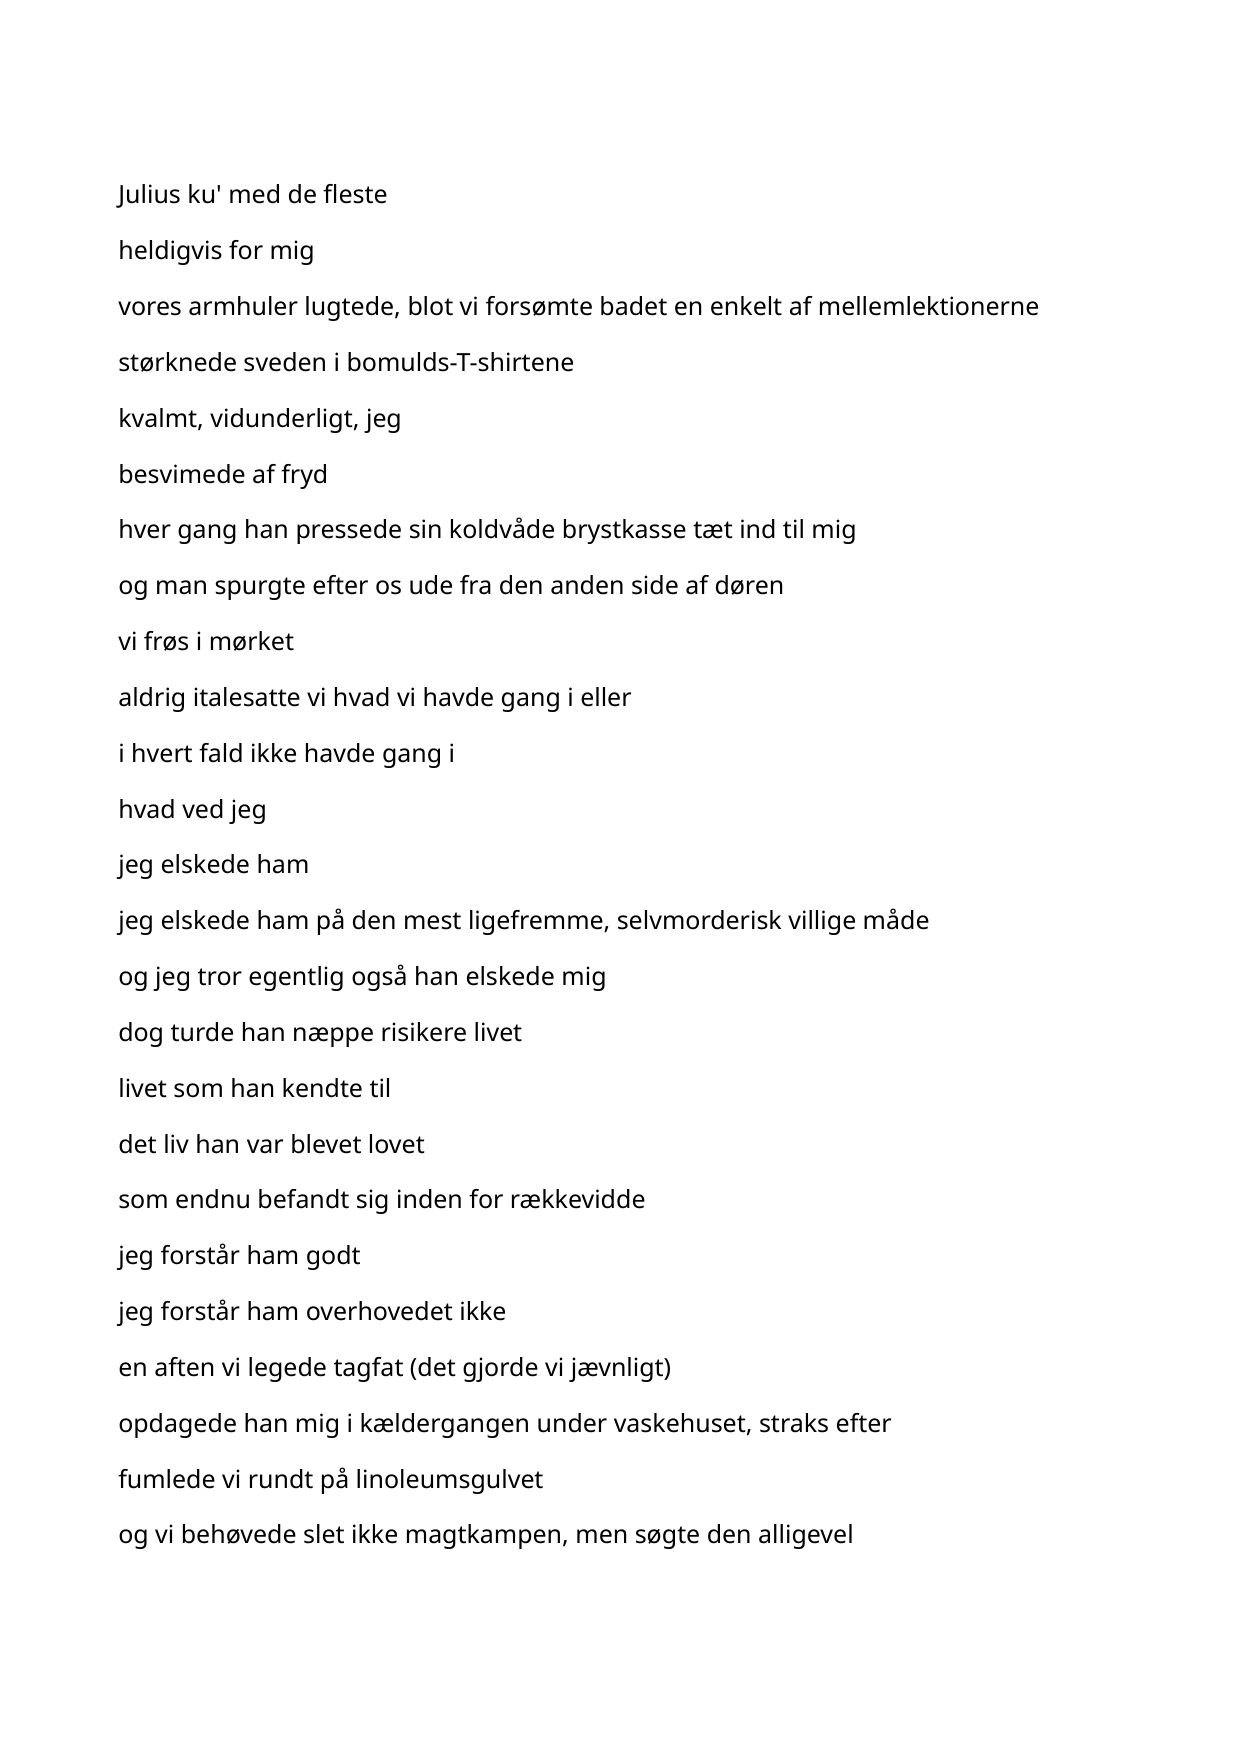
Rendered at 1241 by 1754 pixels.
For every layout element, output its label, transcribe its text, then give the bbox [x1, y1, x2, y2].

text det liv han var blevet lovet [118, 1126, 1122, 1160]
text aldrig italesatte vi hvad vi havde gang i eller [118, 680, 1122, 714]
text hver gang han pressede sin koldvåde brystkasse tæt ind til mig [118, 512, 1122, 546]
text jeg elskede ham på den mest ligefremme, selvmorderisk villige måde [118, 903, 1122, 937]
text vores armhuler lugtede, blot vi forsømte badet en enkelt af mellemlektionerne [118, 289, 1122, 323]
text heldigvis for mig [118, 233, 1122, 267]
text vi frøs i mørket [118, 624, 1122, 658]
text jeg forstår ham overhovedet ikke [118, 1294, 1122, 1328]
text og vi behøvede slet ikke magtkampen, men søgte den alligevel [118, 1517, 1122, 1551]
text kvalmt, vidunderligt, jeg [118, 401, 1122, 434]
text og man spurgte efter os ude fra den anden side af døren [118, 568, 1122, 602]
text en aften vi legede tagfat (det gjorde vi jævnligt) [118, 1350, 1122, 1384]
text dog turde han næppe risikere livet [118, 1015, 1122, 1049]
text fumlede vi rundt på linoleumsgulvet [118, 1461, 1122, 1495]
text i hvert fald ikke havde gang i [118, 736, 1122, 769]
text jeg elskede ham [118, 847, 1122, 881]
text størknede sveden i bomulds-T-shirtene [118, 345, 1122, 379]
text som endnu befandt sig inden for rækkevidde [118, 1182, 1122, 1216]
text Julius ku' med de fleste [118, 177, 1122, 211]
text opdagede han mig i kældergangen under vaskehuset, straks efter [118, 1406, 1122, 1439]
text livet som han kendte til [118, 1071, 1122, 1104]
text besvimede af fryd [118, 456, 1122, 490]
text og jeg tror egentlig også han elskede mig [118, 959, 1122, 993]
text hvad ved jeg [118, 791, 1122, 825]
text jeg forstår ham godt [118, 1238, 1122, 1272]
